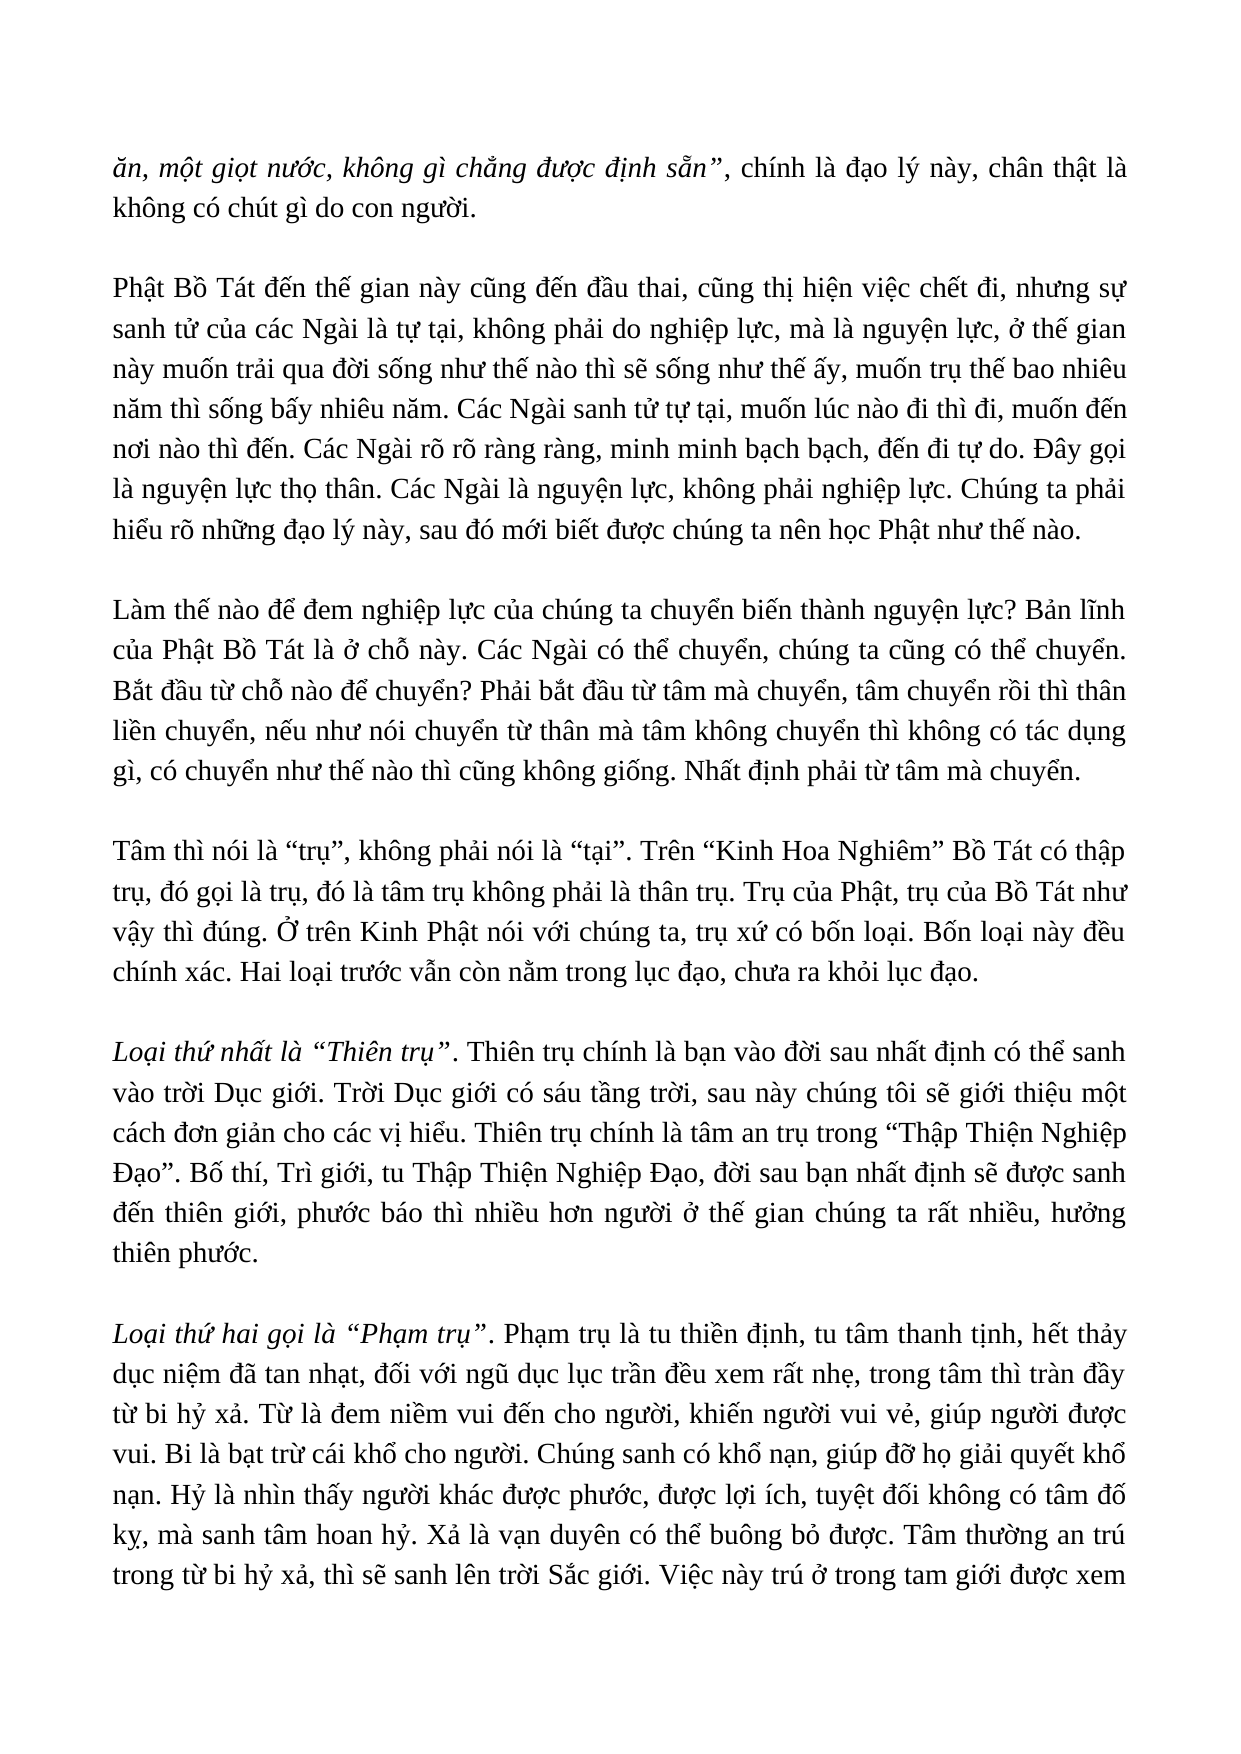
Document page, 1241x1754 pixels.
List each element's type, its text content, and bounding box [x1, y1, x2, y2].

text Loại thứ nhất là “Thiên trụ”. Thiên trụ chính là bạn vào đời sau nhất định có thể sanh vào trời Dục giới. Trời Dục giới có sáu tầng trời, sau này chúng tôi sẽ giới thiệu một cách đơn giản cho các vị hiểu. Thiên trụ chính là tâm an trụ trong “Thập Thiện Nghiệp Đạo”. Bố thí, Trì giới, tu Thập Thiện Nghiệp Đạo, đời sau bạn nhất định sẽ được sanh đến thiên giới, phước báo thì nhiều hơn người ở thế gian chúng ta rất nhiều, hưởng thiên phước. [112, 1034, 1128, 1269]
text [112, 150, 1128, 224]
text Tâm thì nói là “trụ”, không phải nói là “tại”. Trên “Kinh Hoa Nghiêm” Bồ Tát có thập trụ, đó gọi là trụ, đó là tâm trụ không phải là thân trụ. Trụ của Phật, trụ của Bồ Tát như vậy thì đúng. Ở trên Kinh Phật nói với chúng ta, trụ xứ có bốn loại. Bốn loại này đều chính xác. Hai loại trước vẫn còn nằm trong lục đạo, chưa ra khỏi lục đạo. [112, 833, 1128, 988]
text Phật Bồ Tát đến thế gian này cũng đến đầu thai, cũng thị hiện việc chết đi, nhưng sự sanh tử của các Ngài là tự tại, không phải do nghiệp lực, mà là nguyện lực, ở thế gian này muốn trải qua đời sống như thế nào thì sẽ sống như thế ấy, muốn trụ thế bao nhiêu năm thì sống bấy nhiêu năm. Các Ngài sanh tử tự tại, muốn lúc nào đi thì đi, muốn đến nơi nào thì đến. Các Ngài rõ rõ ràng ràng, minh minh bạch bạch, đến đi tự do. Đây gọi là nguyện lực thọ thân. Các Ngài là nguyện lực, không phải nghiệp lực. Chúng ta phải hiểu rõ những đạo lý này, sau đó mới biết được chúng ta nên học Phật như thế nào. [112, 271, 1128, 545]
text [112, 1316, 1128, 1591]
text Làm thế nào để đem nghiệp lực của chúng ta chuyển biến thành nguyện lực? Bản lĩnh của Phật Bồ Tát là ở chỗ này. Các Ngài có thể chuyển, chúng ta cũng có thể chuyển. Bắt đầu từ chỗ nào để chuyển? Phải bắt đầu từ tâm mà chuyển, tâm chuyển rồi thì thân liền chuyển, nếu như nói chuyển từ thân mà tâm không chuyển thì không có tác dụng gì, có chuyển như thế nào thì cũng không giống. Nhất định phải từ tâm mà chuyển. [112, 592, 1128, 787]
